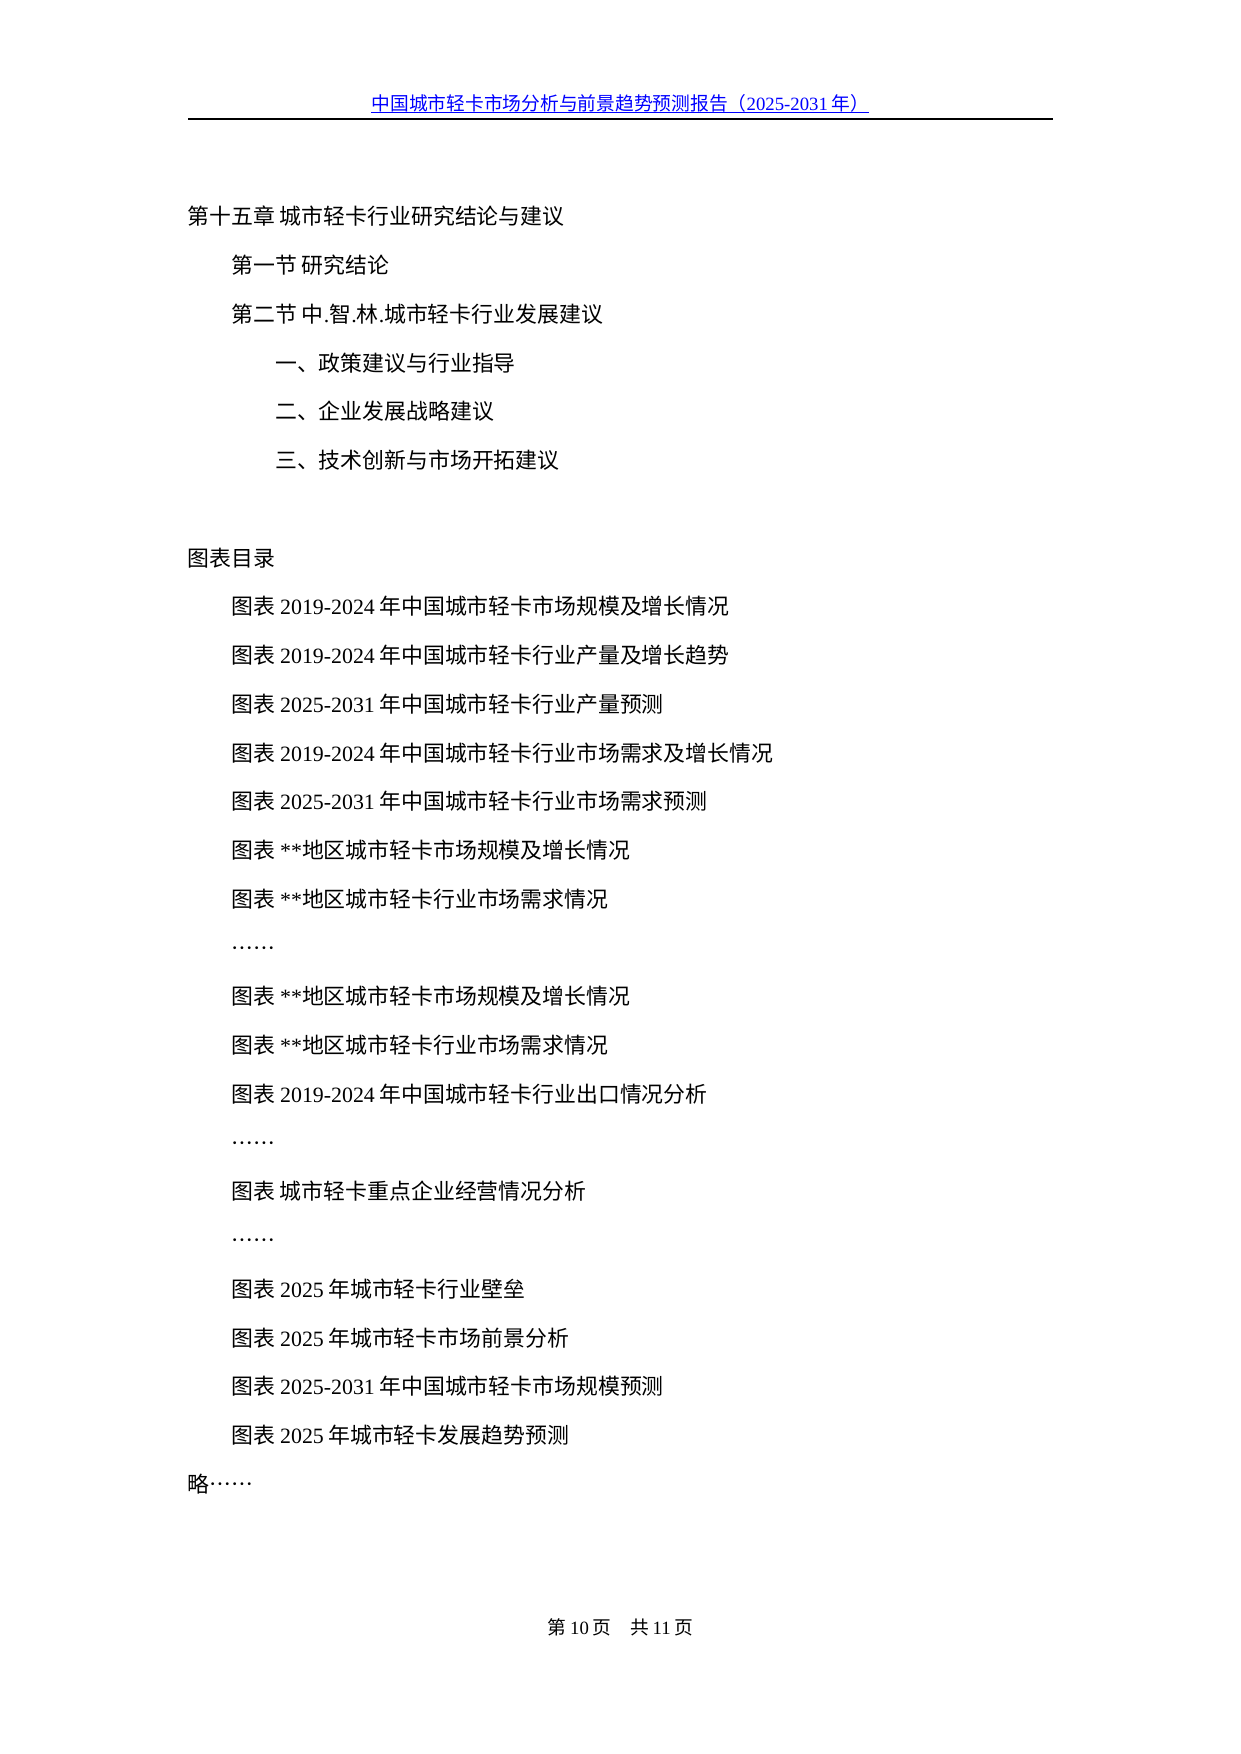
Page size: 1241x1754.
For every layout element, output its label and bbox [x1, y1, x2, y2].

text [187, 150, 1053, 1499]
